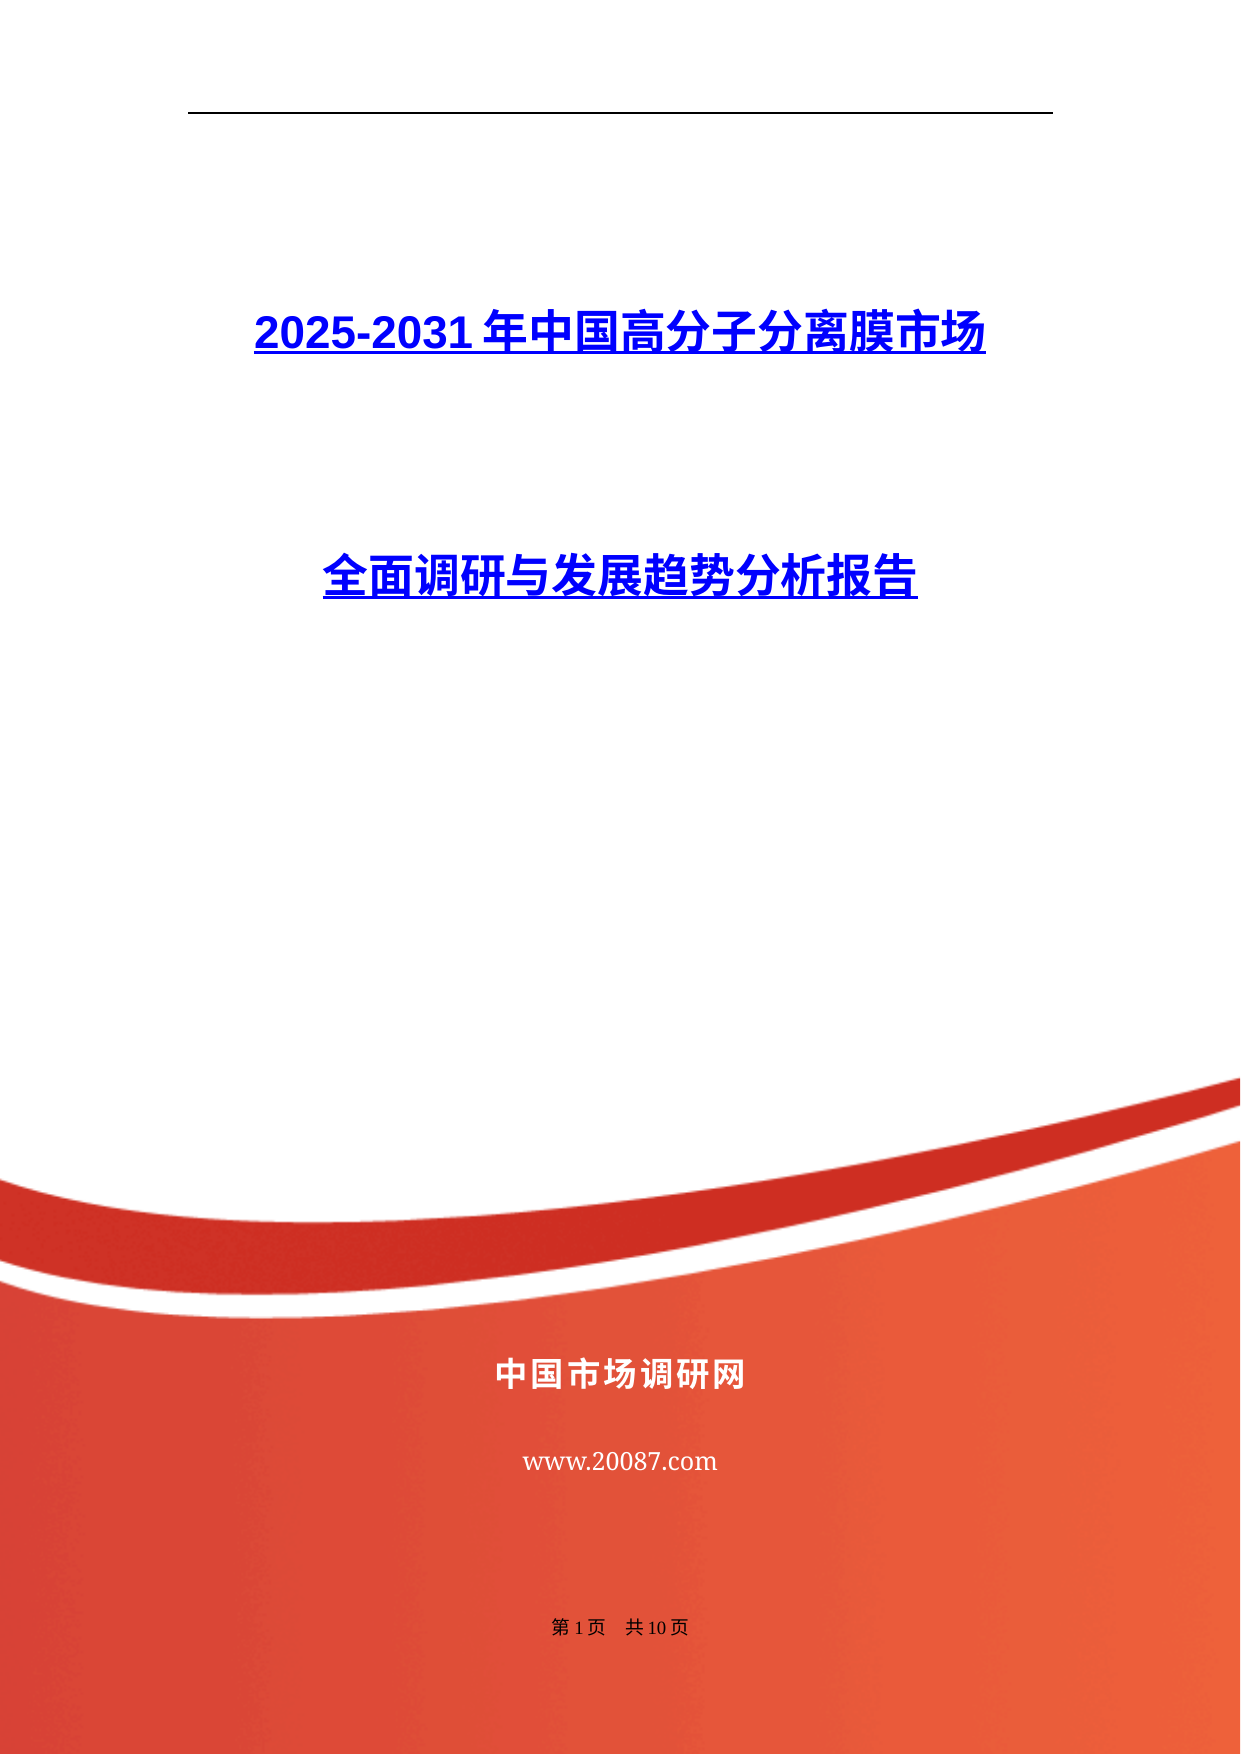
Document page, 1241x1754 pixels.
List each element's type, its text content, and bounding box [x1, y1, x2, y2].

table_header 2025-2031年中国高分子分离膜市场全面调研与发展趋势分析报告 [188, 207, 1053, 773]
text www.20087.com [187, 1428, 1053, 1493]
picture [0, 1006, 1241, 1754]
subtitle 中国市场调研网 [187, 1339, 1053, 1404]
